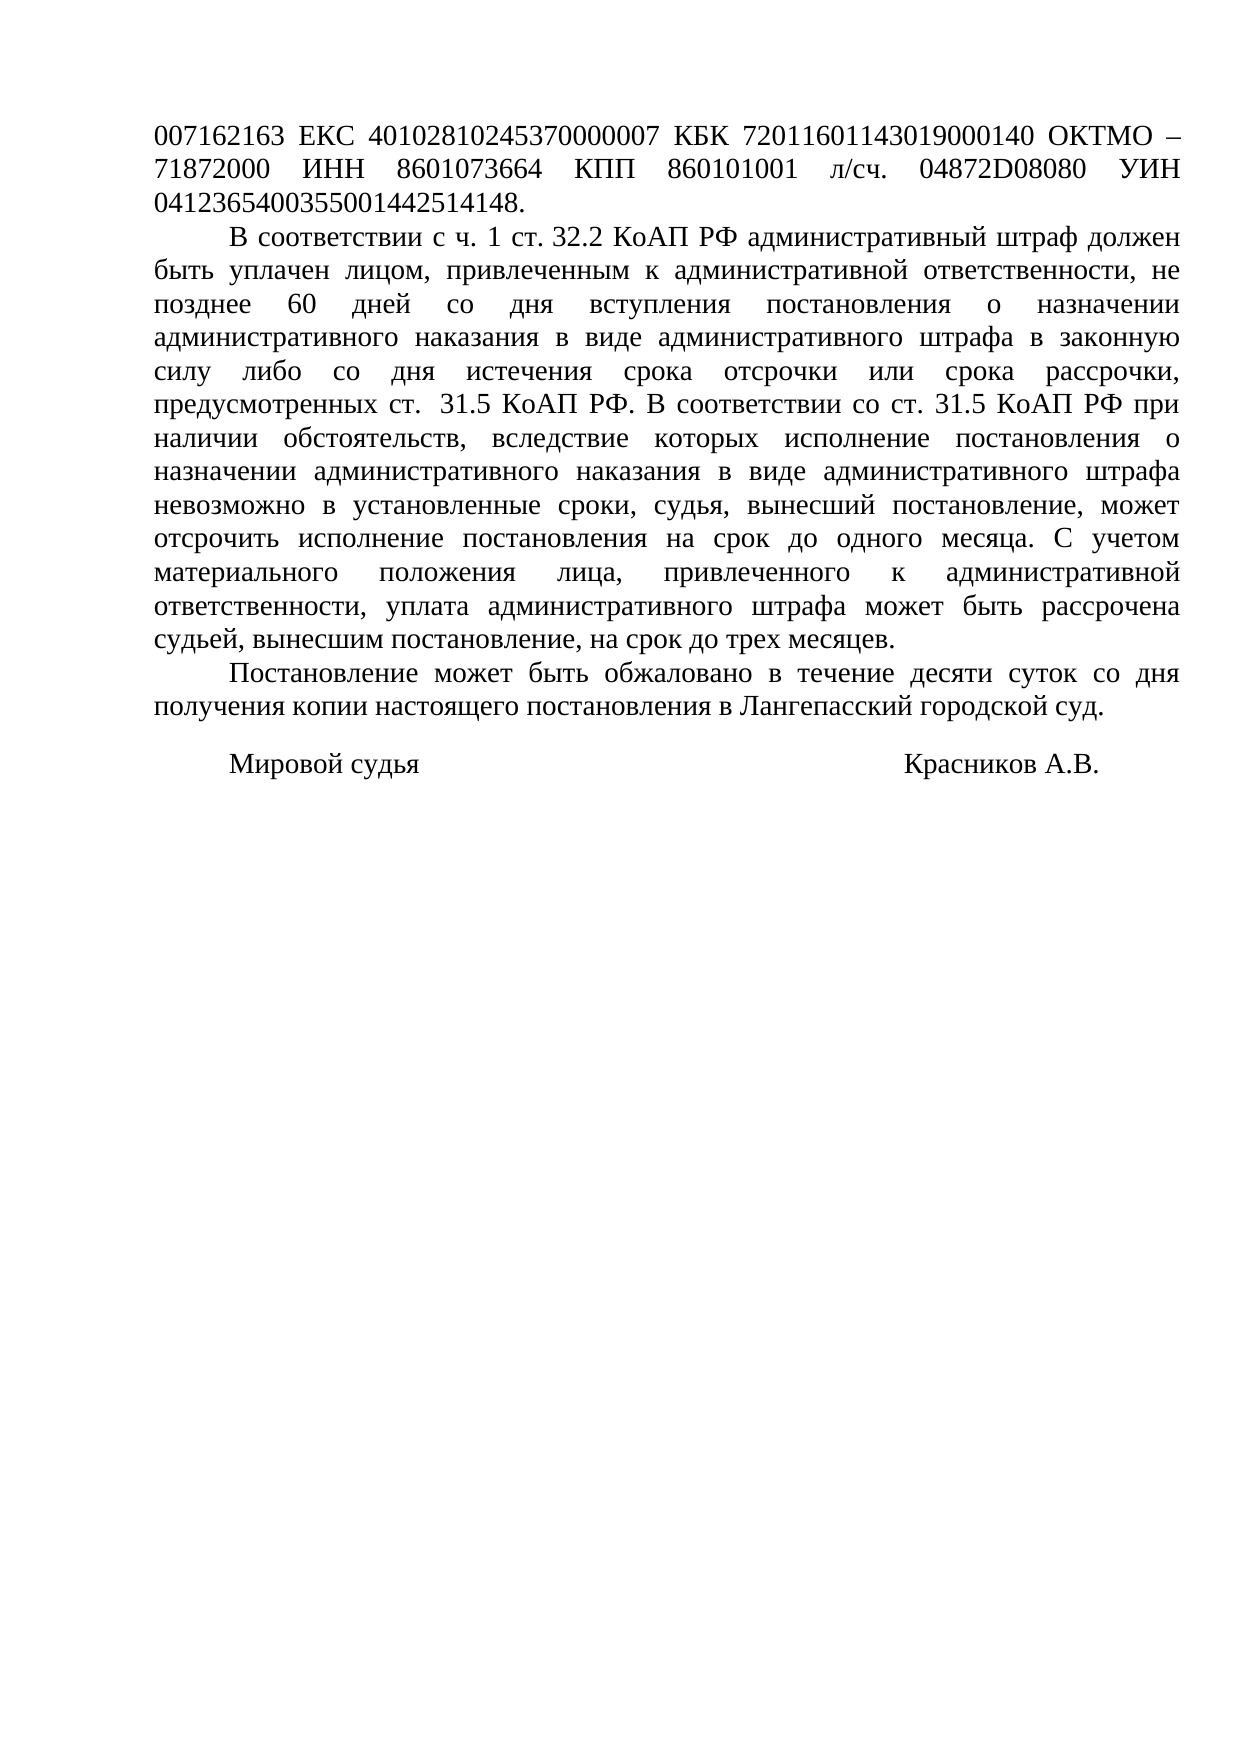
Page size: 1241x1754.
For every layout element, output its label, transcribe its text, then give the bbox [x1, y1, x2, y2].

text Постановление может быть обжаловано в течение десяти суток со дня получения копии настоящего постановления в Лангепасский городской суд. [153, 655, 1181, 722]
text Мировой судья Красников А.В. [213, 746, 1181, 779]
text В соответствии с ч. 1 ст. 32.2 КоАП РФ административный штраф должен быть уплачен лицом, привлеченным к административной ответственности, не позднее 60 дней со дня вступления постановления о назначении административного наказания в виде административного штрафа в законную силу либо со дня истечения срока отсрочки или срока рассрочки, предусмотренных ст. 31.5 КоАП РФ. В соответствии со ст. 31.5 КоАП РФ при наличии обстоятельств, вследствие которых исполнение постановления о назначении административного наказания в виде административного штрафа невозможно в установленные сроки, судья, вынесший постановление, может отсрочить исполнение постановления на срок до одного месяца. С учетом материального положения лица, привлеченного к административной ответственности, уплата административного штрафа может быть рассрочена судьей, вынесшим постановление, на срок до трех месяцев. [153, 219, 1181, 655]
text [153, 118, 1181, 219]
